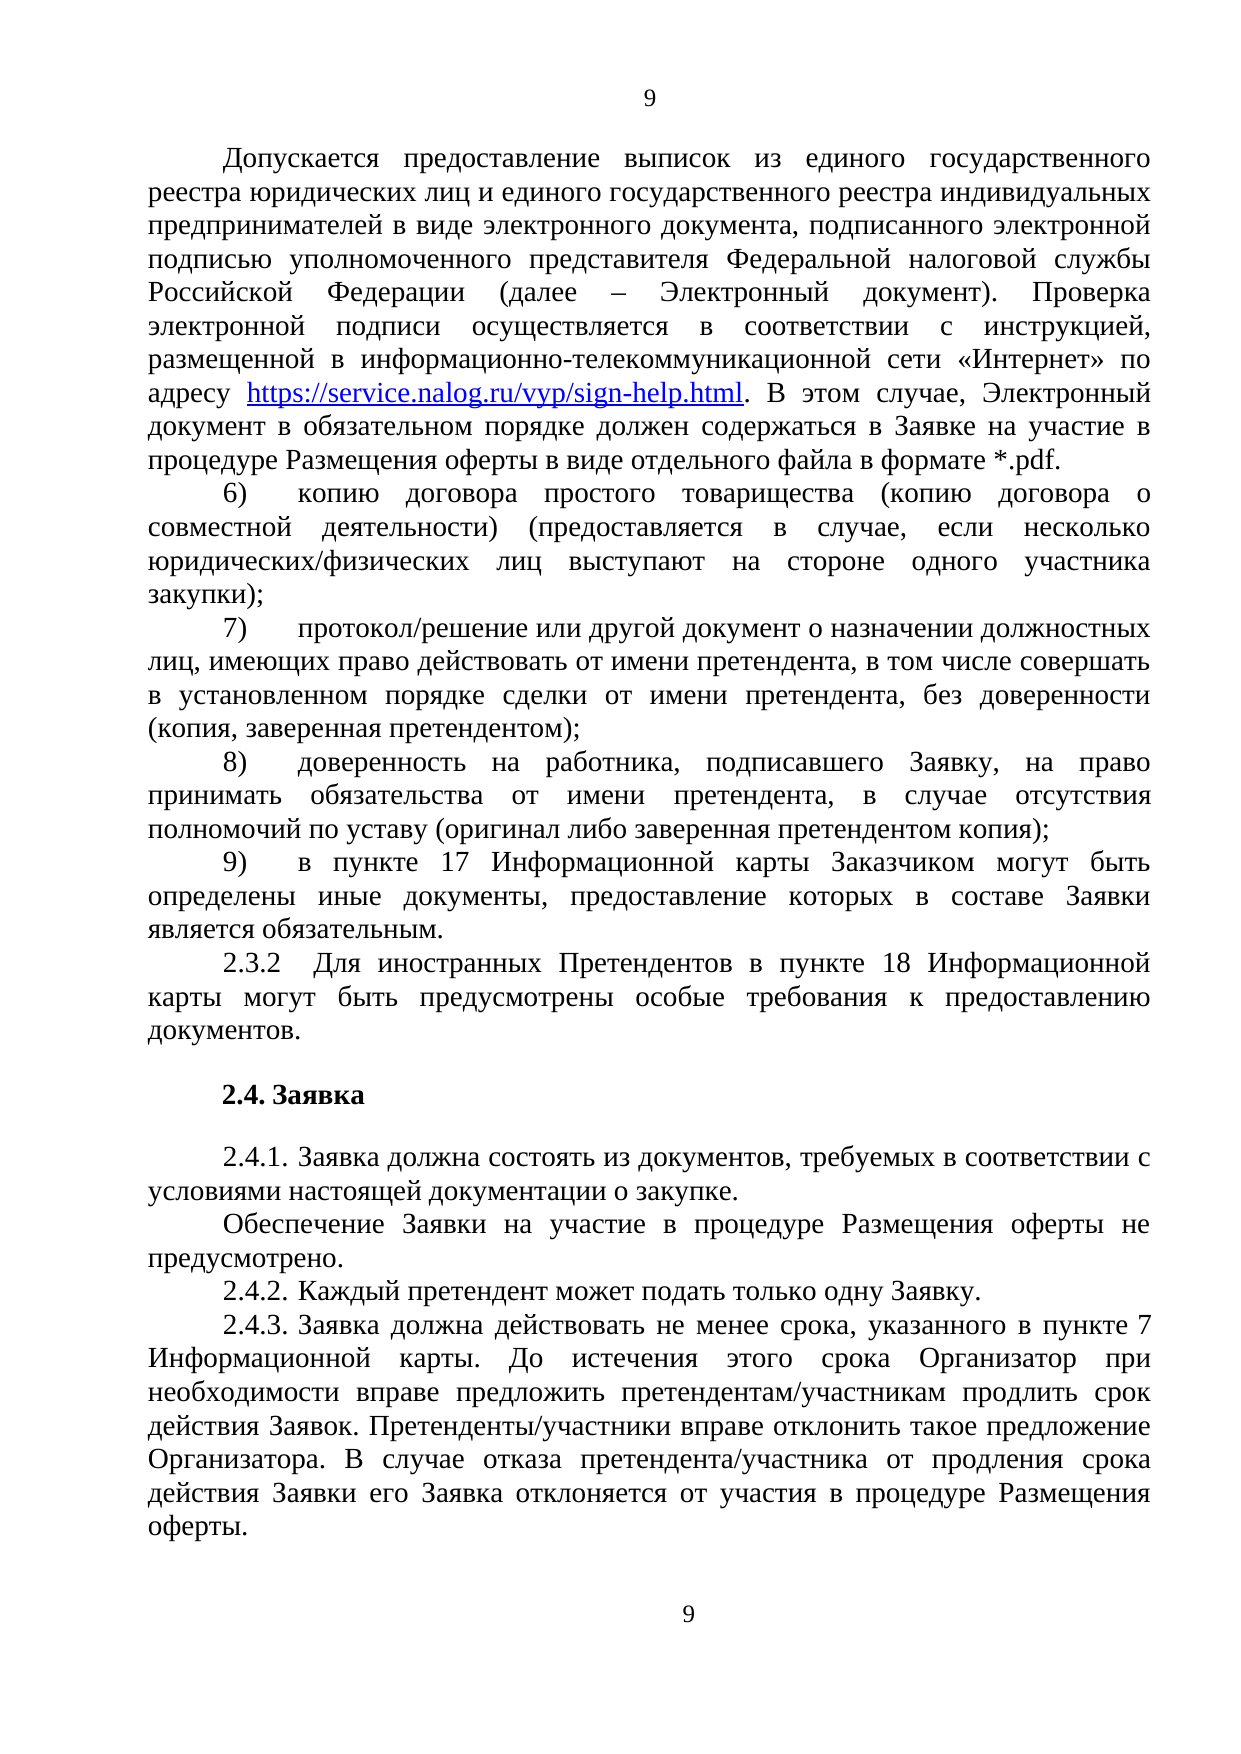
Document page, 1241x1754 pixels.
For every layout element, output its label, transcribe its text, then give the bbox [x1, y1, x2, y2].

list Заявка должна состоять из документов, требуемых в соответствии с условиями настоящей документации о закупке. [148, 1139, 1152, 1206]
text Обеспечение Заявки на участие в процедуре Размещения оферты не предусмотрено. [148, 1206, 1152, 1273]
list Каждый претендент может подать только одну Заявку. [148, 1273, 1152, 1307]
list в пункте 17 Информационной карты Заказчиком могут быть определены иные документы, предоставление которых в составе Заявки является обязательным. [148, 844, 1152, 945]
list Для иностранных Претендентов в пункте 18 Информационной карты могут быть предусмотрены особые требования к предоставлению документов. [148, 945, 1152, 1046]
list Заявка должна действовать не менее срока, указанного в пункте 7 Информационной карты. До истечения этого срока Организатор при необходимости вправе предложить претендентам/участникам продлить срок действия Заявок. Претенденты/участники вправе отклонить такое предложение Организатора. В случае отказа претендента/участника от продления срока действия Заявки его Заявка отклоняется от участия в процедуре Размещения оферты. [148, 1307, 1152, 1542]
list протокол/решение или другой документ о назначении должностных лиц, имеющих право действовать от имени претендента, в том числе совершать в установленном порядке сделки от имени претендента, без доверенности (копия, заверенная претендентом); [148, 610, 1152, 744]
subtitle Заявка [148, 1077, 1152, 1111]
text Допускается предоставление выписок из единого государственного реестра юридических лиц и единого государственного реестра индивидуальных предпринимателей в виде электронного документа, подписанного электронной подписью уполномоченного представителя Федеральной налоговой службы Российской Федерации (далее – Электронный документ). Проверка электронной подписи осуществляется в соответствии с инструкцией, размещенной в информационно-телекоммуникационной сети «Интернет» по адресу https://service.nalog.ru/vyp/sign-help.html. В этом случае, Электронный документ в обязательном порядке должен содержаться в Заявке на участие в процедуре Размещения оферты в виде отдельного файла в формате *.pdf. [148, 140, 1152, 476]
list копию договора простого товарищества (копию договора о совместной деятельности) (предоставляется в случае, если несколько юридических/физических лиц выступают на стороне одного участника закупки); [148, 476, 1152, 610]
list доверенность на работника, подписавшего Заявку, на право принимать обязательства от имени претендента, в случае отсутствия полномочий по уставу (оригинал либо заверенная претендентом копия); [148, 744, 1152, 844]
